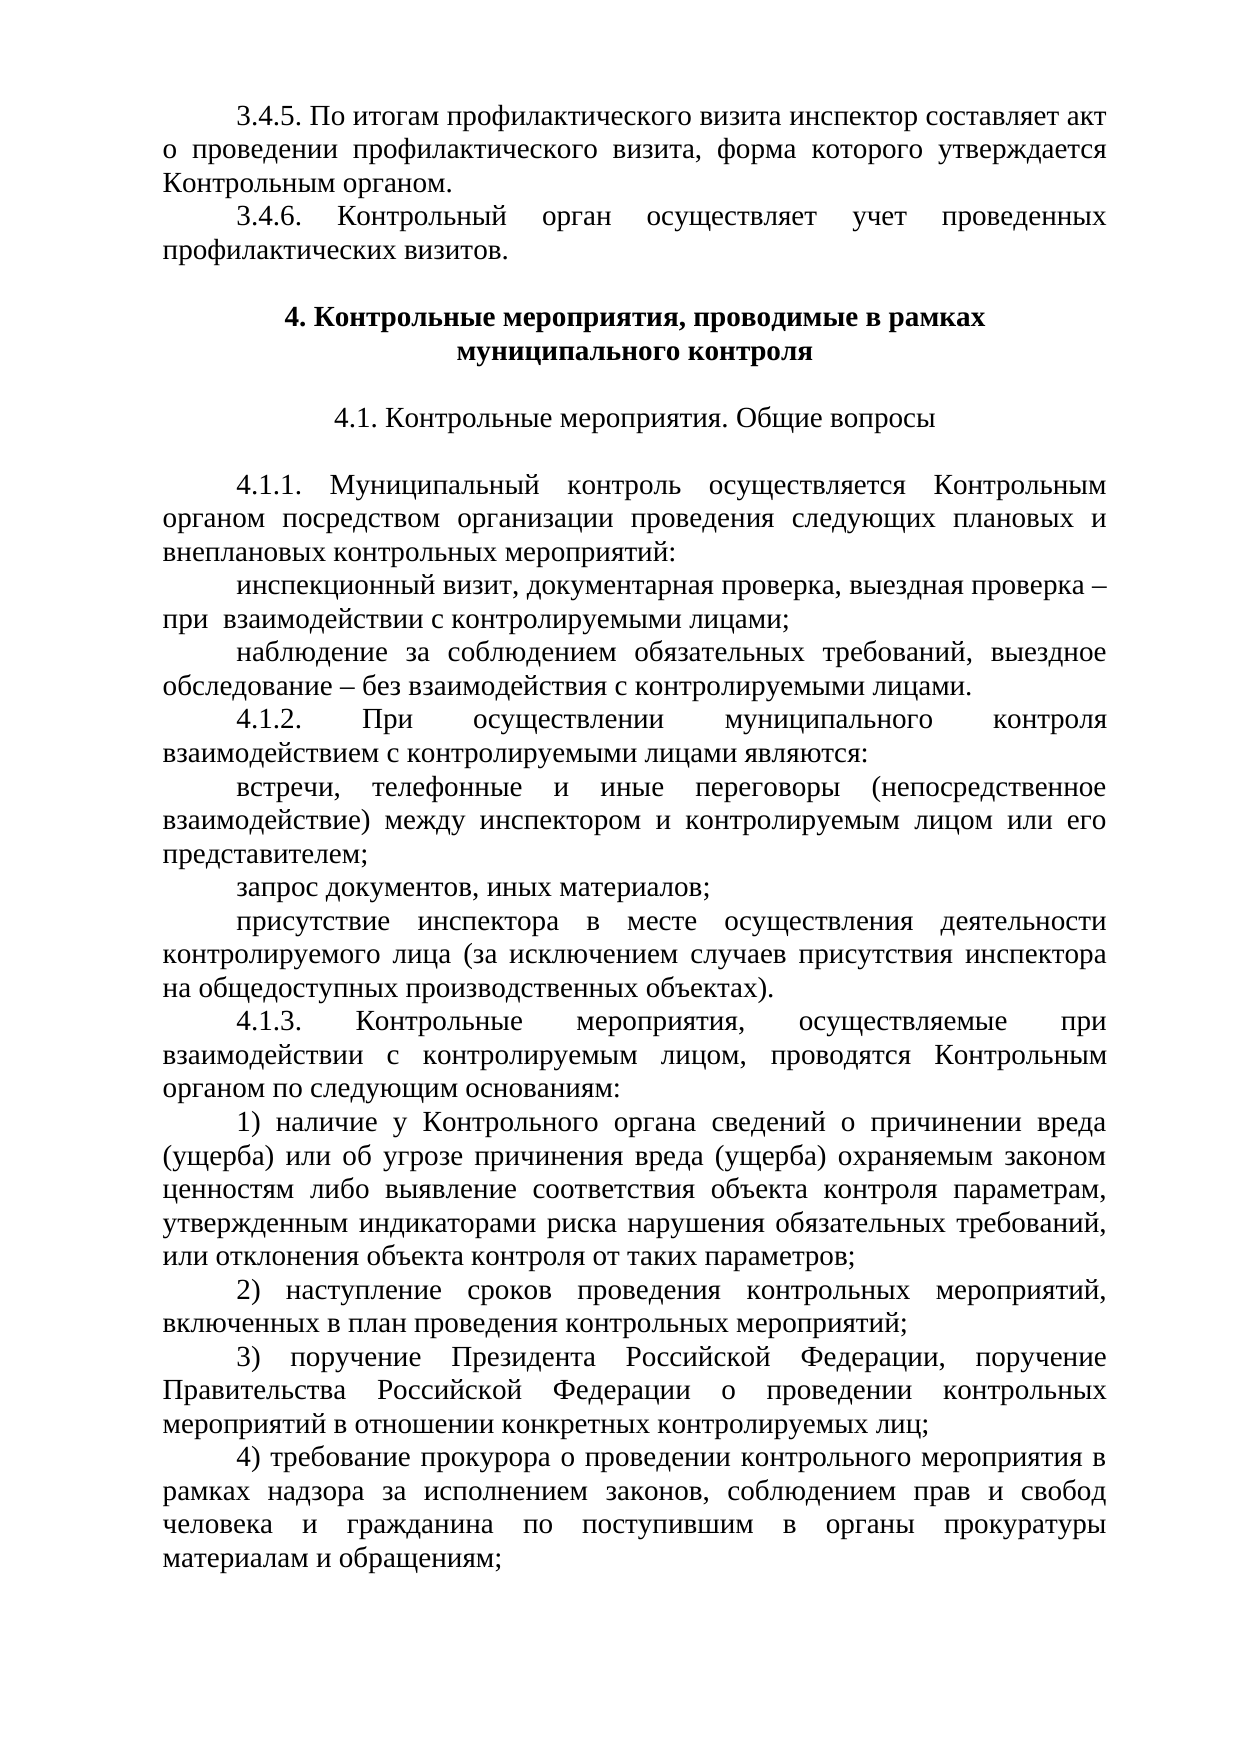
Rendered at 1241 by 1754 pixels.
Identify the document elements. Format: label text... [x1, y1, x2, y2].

list 4.1.2. При осуществлении муниципального контроля взаимодействием с контролируемыми лицами являются: [162, 702, 1107, 769]
list присутствие инспектора в месте осуществления деятельности контролируемого лица (за исключением случаев присутствия инспектора на общедоступных производственных объектах). [162, 903, 1107, 1003]
text 1) наличие у Контрольного органа сведений о причинении вреда (ущерба) или об угрозе причинения вреда (ущерба) охраняемым законом ценностям либо выявление соответствия объекта контроля параметрам, утвержденным индикаторами риска нарушения обязательных требований, или отклонения объекта контроля от таких параметров; [162, 1104, 1107, 1272]
text 4.1. Контрольные мероприятия. Общие вопросы [162, 400, 1107, 433]
list 4. Контрольные мероприятия, проводимые в рамках [162, 299, 1107, 333]
list муниципального контроля [162, 333, 1107, 366]
text 4) требование прокурора о проведении контрольного мероприятия в рамках надзора за исполнением законов, соблюдением прав и свобод человека и гражданина по поступившим в органы прокуратуры материалам и обращениям; [162, 1439, 1107, 1574]
list встречи, телефонные и иные переговоры (непосредственное взаимодействие) между инспектором и контролируемым лицом или его представителем; [162, 769, 1107, 869]
text 2) наступление сроков проведения контрольных мероприятий, включенных в план проведения контрольных мероприятий; [162, 1272, 1107, 1339]
text 3) поручение Президента Российской Федерации, поручение Правительства Российской Федерации о проведении контрольных мероприятий в отношении конкретных контролируемых лиц; [162, 1339, 1107, 1439]
text инспекционный визит, документарная проверка, выездная проверка –при взаимодействии с контролируемыми лицами; [162, 567, 1107, 634]
text 3.4.6. Контрольный орган осуществляет учет проведенных профилактических визитов. [162, 198, 1107, 266]
list запрос документов, иных материалов; [162, 869, 1107, 903]
text 3.4.5. По итогам профилактического визита инспектор составляет акт о проведении профилактического визита, форма которого утверждается Контрольным органом. [162, 98, 1107, 198]
text наблюдение за соблюдением обязательных требований, выездное обследование – без взаимодействия с контролируемыми лицами. [162, 634, 1107, 702]
list 4.1.1. Муниципальный контроль осуществляется Контрольным органом посредством организации проведения следующих плановых и внеплановых контрольных мероприятий: [162, 467, 1107, 567]
text 4.1.3. Контрольные мероприятия, осуществляемые при взаимодействии с контролируемым лицом, проводятся Контрольным органом по следующим основаниям: [162, 1003, 1107, 1104]
